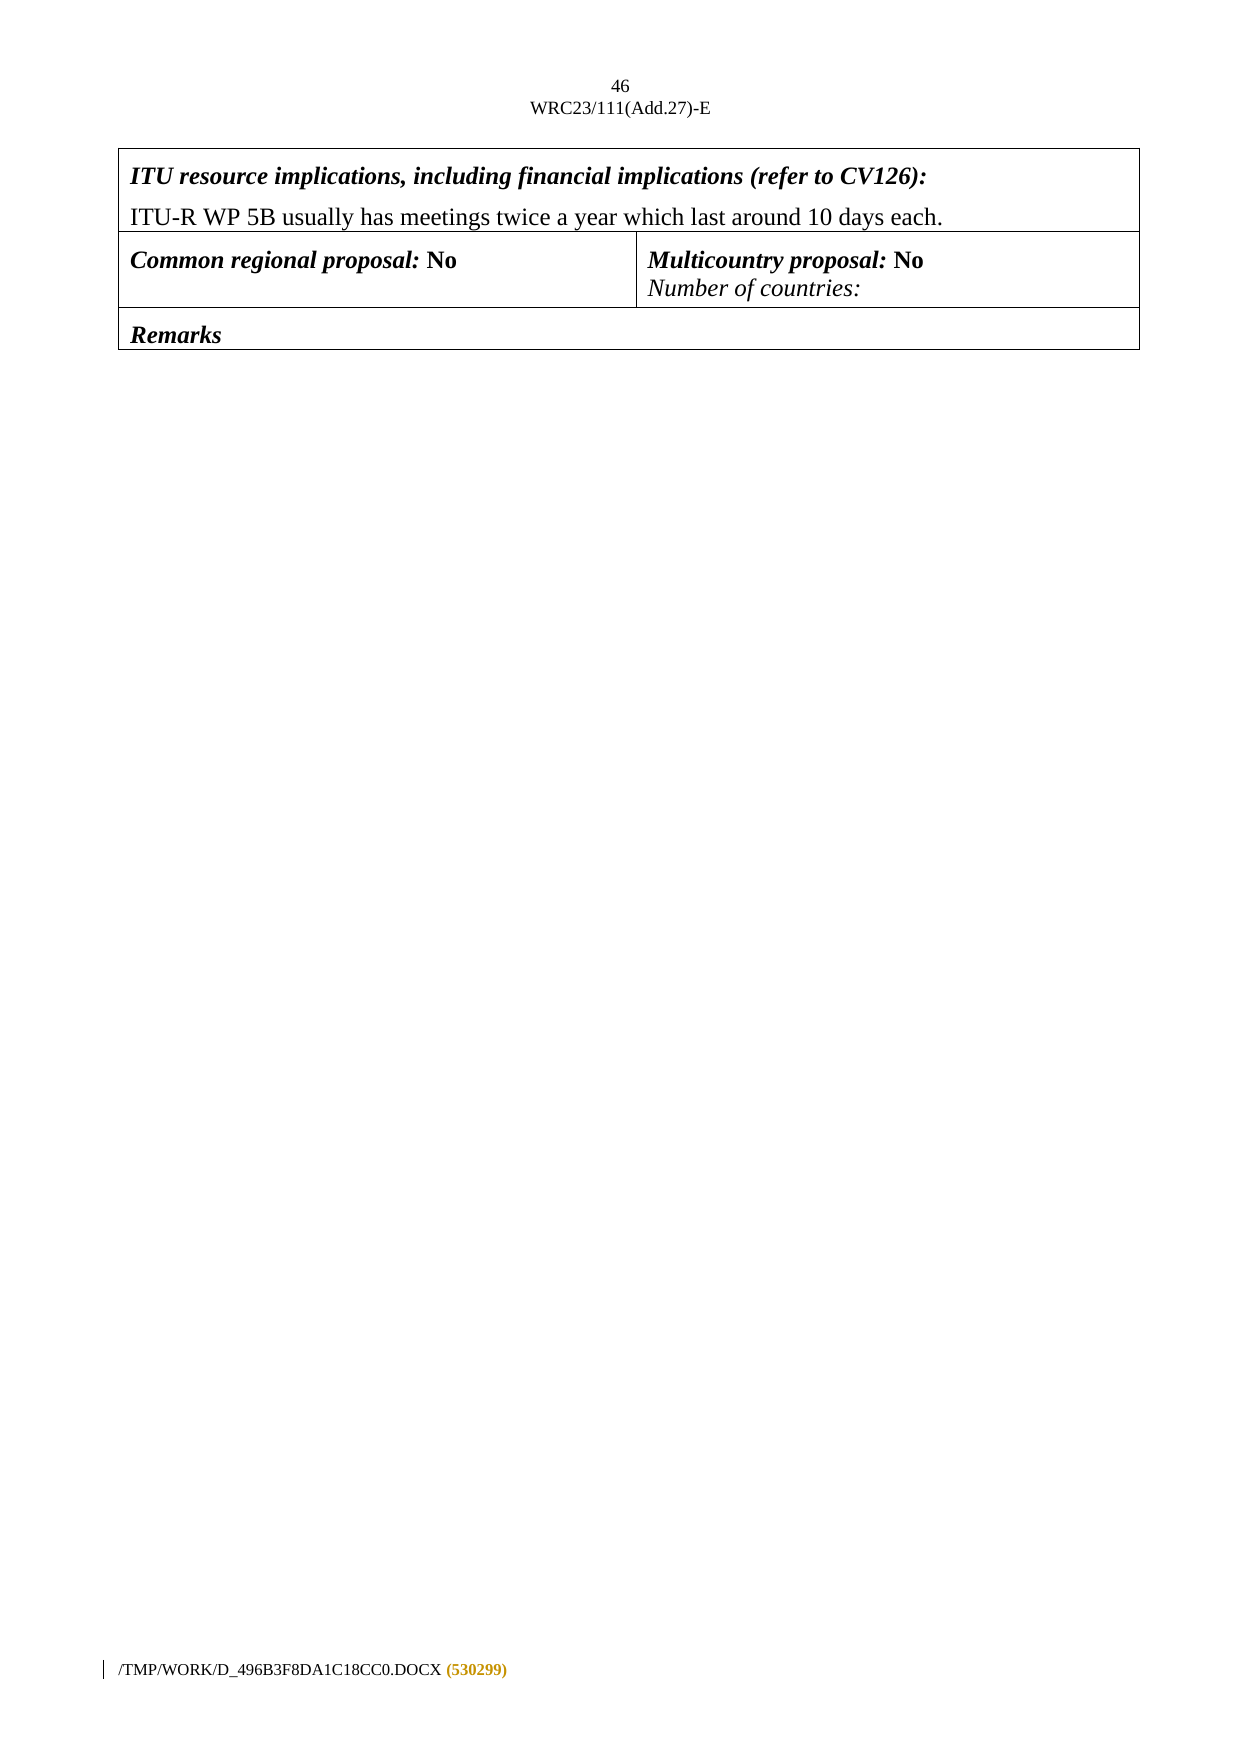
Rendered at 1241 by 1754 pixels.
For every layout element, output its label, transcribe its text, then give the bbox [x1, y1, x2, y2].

table_cell Common regional proposal: No [119, 232, 636, 307]
table_cell Remarks [119, 308, 1139, 349]
table_cell ITU resource implications, including financial implications (refer to CV126): ITU-R WP 5B usually has meetings twice a year which last around 10 days each. [119, 149, 1139, 231]
table_cell Multicountry proposal: No Number of countries: [637, 232, 1139, 307]
